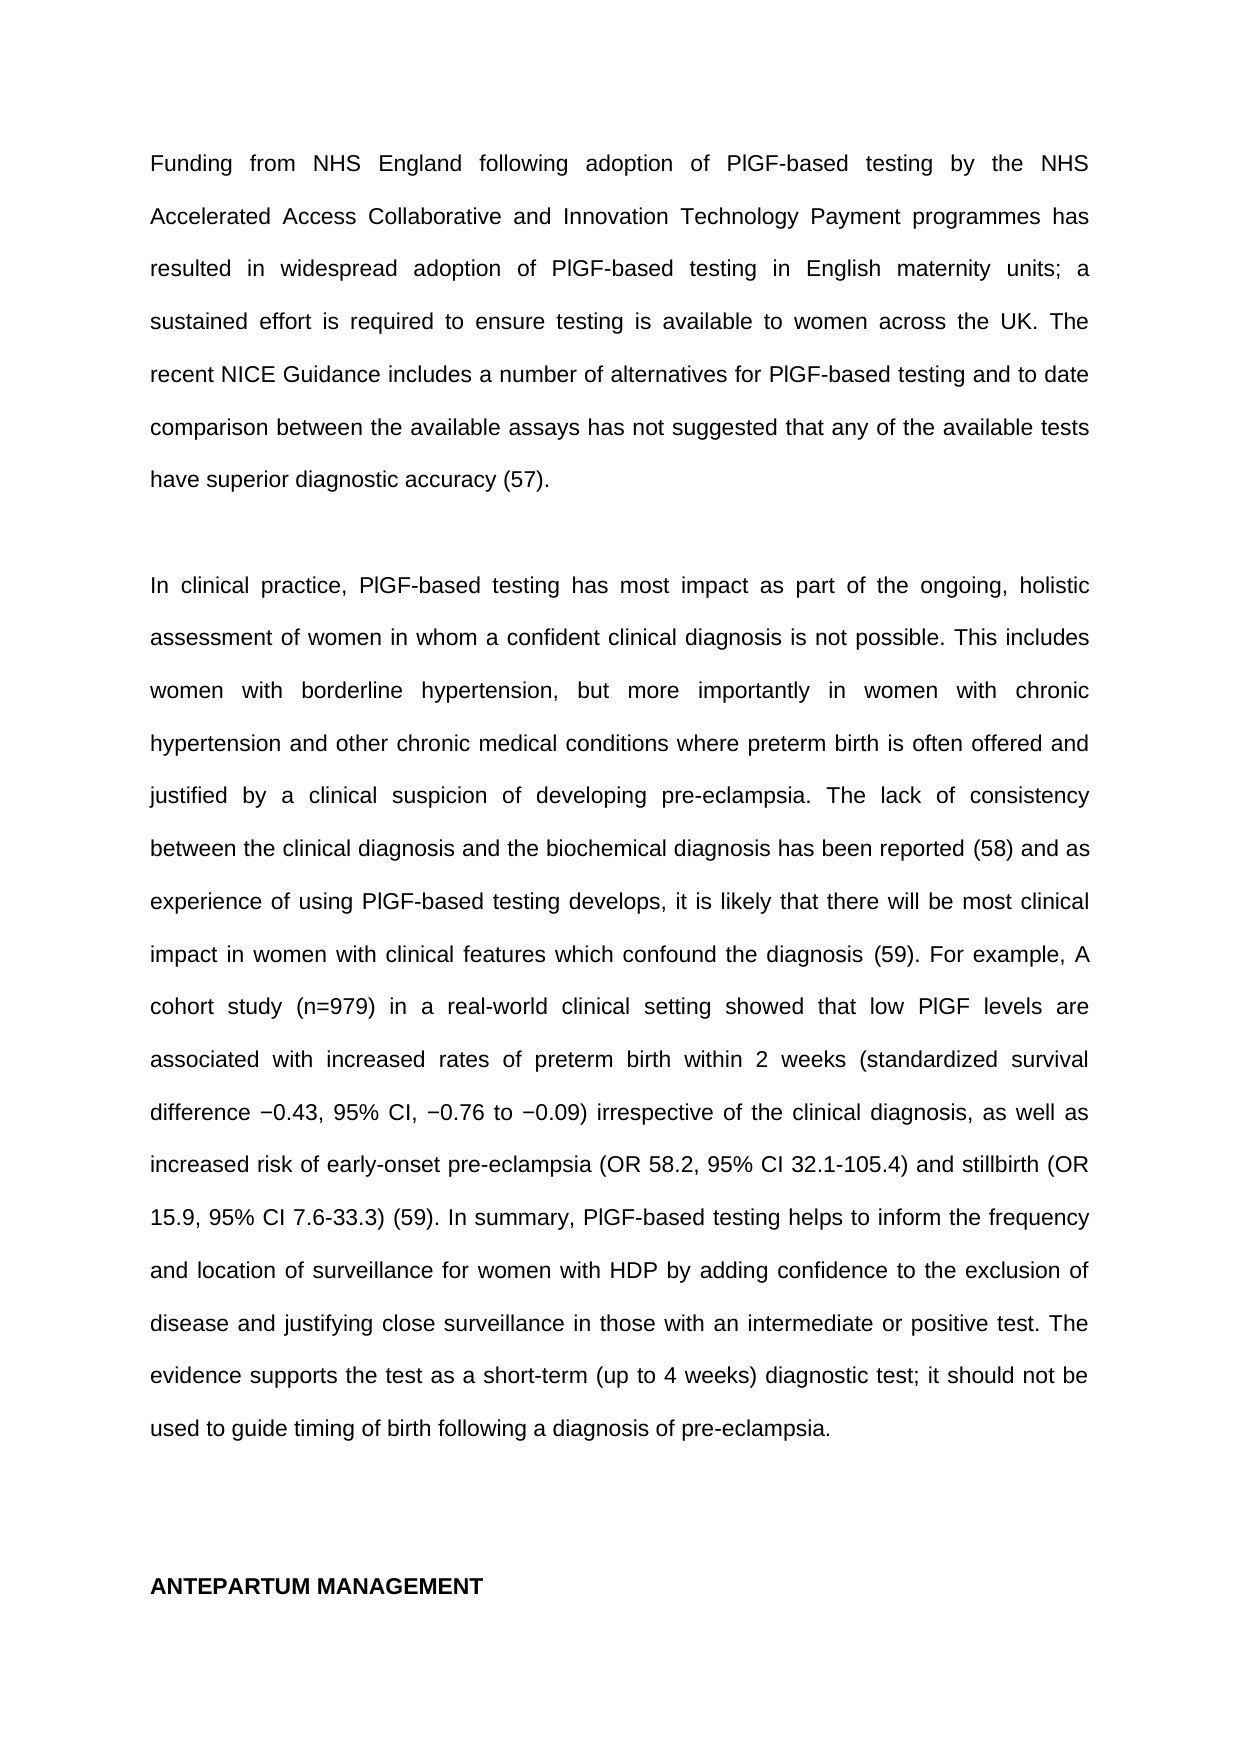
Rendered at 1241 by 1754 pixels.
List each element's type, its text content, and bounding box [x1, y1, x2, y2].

text Funding from NHS England following adoption of PlGF-based testing by the NHS Accelerated Access Collaborative and Innovation Technology Payment programmes has resulted in widespread adoption of PlGF-based testing in English maternity units; a sustained effort is required to ensure testing is available to women across the UK. The recent NICE Guidance includes a number of alternatives for PlGF-based testing and to date comparison between the available assays has not suggested that any of the available tests have superior diagnostic accuracy (57). [150, 150, 1090, 493]
text Antepartum management [150, 1573, 1090, 1599]
text In clinical practice, PlGF-based testing has most impact as part of the ongoing, holistic assessment of women in whom a confident clinical diagnosis is not possible. This includes women with borderline hypertension, but more importantly in women with chronic hypertension and other chronic medical conditions where preterm birth is often offered and justified by a clinical suspicion of developing pre-eclampsia. The lack of consistency between the clinical diagnosis and the biochemical diagnosis has been reported (58) and as experience of using PlGF-based testing develops, it is likely that there will be most clinical impact in women with clinical features which confound the diagnosis (59). For example, A cohort study (n=979) in a real-world clinical setting showed that low PlGF levels are associated with increased rates of preterm birth within 2 weeks (standardized survival difference −0.43, 95% CI, −0.76 to −0.09) irrespective of the clinical diagnosis, as well as increased risk of early-onset pre-eclampsia (OR 58.2, 95% CI 32.1-105.4) and stillbirth (OR 15.9, 95% CI 7.6-33.3) (59). In summary, PlGF-based testing helps to inform the frequency and location of surveillance for women with HDP by adding confidence to the exclusion of disease and justifying close surveillance in those with an intermediate or positive test. The evidence supports the test as a short-term (up to 4 weeks) diagnostic test; it should not be used to guide timing of birth following a diagnosis of pre-eclampsia. [150, 572, 1090, 1441]
